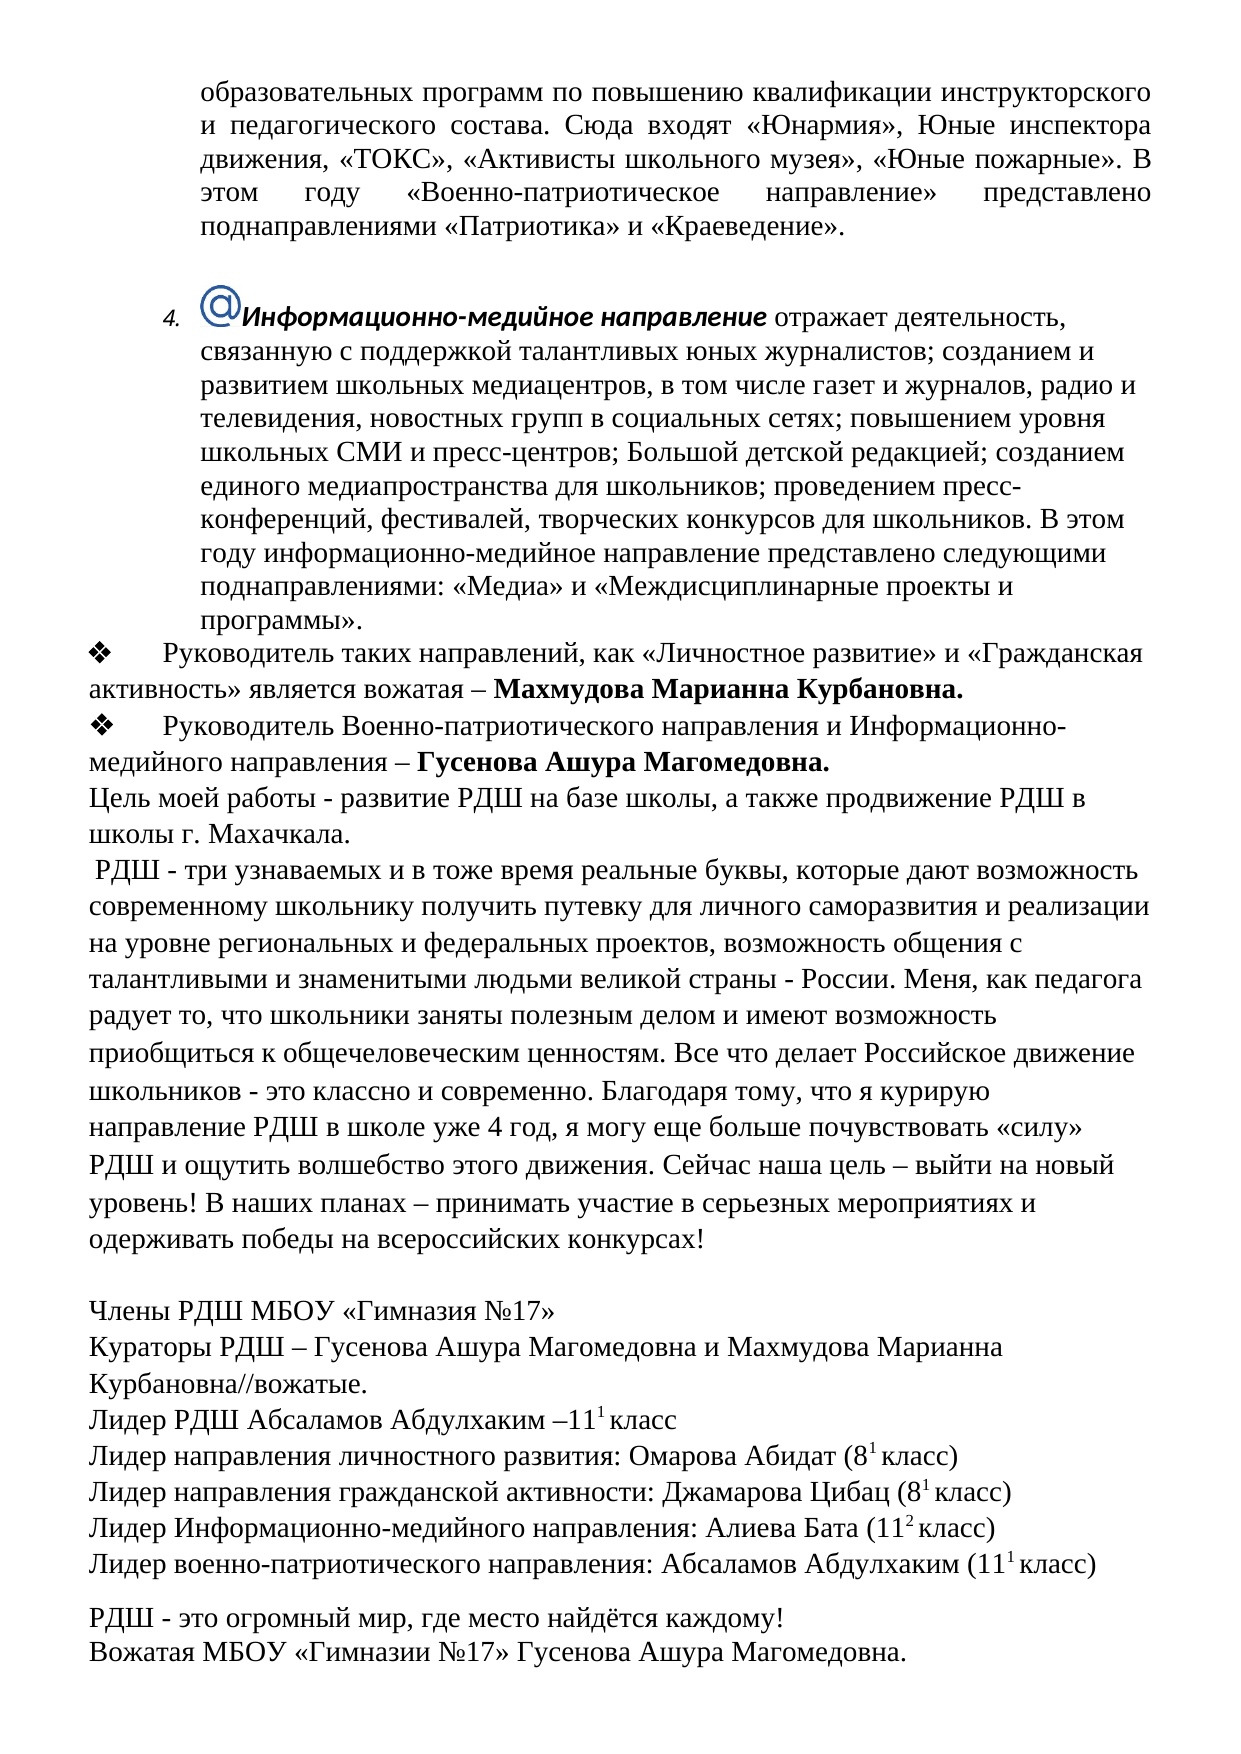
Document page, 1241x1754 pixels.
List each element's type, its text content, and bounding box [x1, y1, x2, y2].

list Руководитель Военно-патриотического направления и Информационно-медийного направления – Гусенова Ашура Магомедовна. [89, 708, 1152, 777]
text Вожатая МБОУ «Гимназии №17» Гусенова Ашура Магомедовна. [89, 1634, 1152, 1668]
list Кураторы РДШ – Гусенова Ашура Магомедовна и Махмудова Марианна Курбановна//вожатые. [89, 1329, 1152, 1399]
list Члены РДШ МБОУ «Гимназия №17» [89, 1293, 1152, 1327]
list Цель моей работы - развитие РДШ на базе школы, а также продвижение РДШ в школы г. Махачкала. [89, 780, 1152, 850]
picture [200, 285, 241, 327]
list РДШ - три узнаваемых и в тоже время реальные буквы, которые дают возможность современному школьнику получить путевку для личного саморазвития и реализации на уровне региональных и федеральных проектов, возможность общения с талантливыми и знаменитыми людьми великой страны - России. Меня, как педагога радует то, что школьники заняты полезным делом и имеют возможность приобщиться к общечеловеческим ценностям. Все что делает Российское движение школьников - это классно и современно. Благодаря тому, что я курирую направление РДШ в школе уже 4 год, я могу еще больше почувствовать «силу» РДШ и ощутить волшебство этого движения. Сейчас наша цель – выйти на новый уровень! В наших планах – принимать участие в серьезных мероприятиях и одерживать победы на всероссийских конкурсах! [89, 852, 1152, 1255]
list Лидер Информационно-медийного направления: Алиева Бата (112 класс) [89, 1510, 1152, 1544]
list Лидер направления личностного развития: Омарова Абидат (81 класс) [89, 1438, 1152, 1472]
list Информационно-медийное направление отражает деятельность, связанную с поддержкой талантливых юных журналистов; созданием и развитием школьных медиацентров, в том числе газет и журналов, радио и телевидения, новостных групп в социальных сетях; повышением уровня школьных СМИ и пресс-центров; Большой детской редакцией; созданием единого медиапространства для школьников; проведением пресс-конференций, фестивалей, творческих конкурсов для школьников. В этом году информационно-медийное направление представлено следующими поднаправлениями: «Медиа» и «Междисциплинарные проекты и программы». [163, 286, 1152, 635]
list Лидер РДШ Абсаламов Абдулхаким –111 класс [89, 1402, 1152, 1435]
text РДШ - это огромный мир, где место найдётся каждому! [89, 1599, 1152, 1634]
list Лидер направления гражданской активности: Джамарова Цибац (81 класс) [89, 1474, 1152, 1508]
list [163, 74, 1152, 242]
list Лидер военно-патриотического направления: Абсаламов Абдулхаким (111 класс) [89, 1546, 1152, 1580]
list Руководитель таких направлений, как «Личностное развитие» и «Гражданская активность» является вожатая – Махмудова Марианна Курбановна. [86, 635, 1152, 705]
